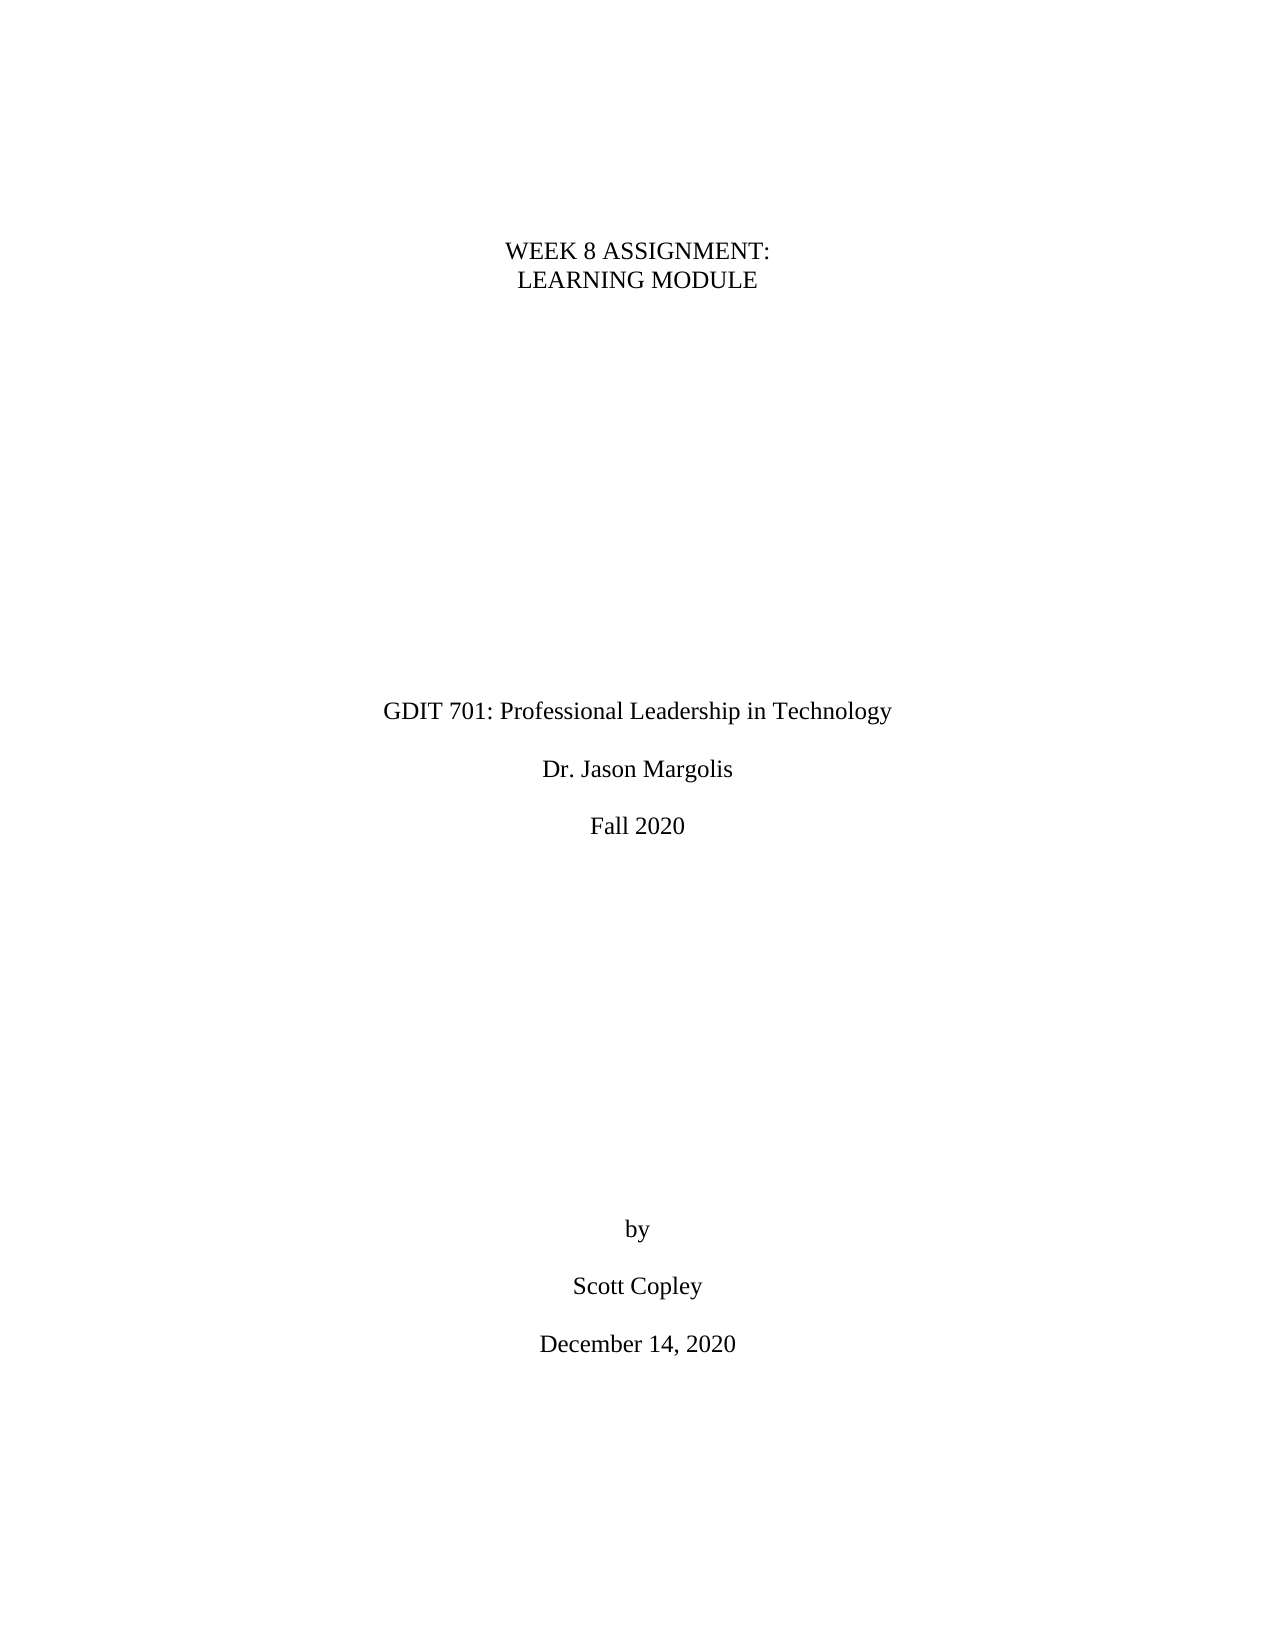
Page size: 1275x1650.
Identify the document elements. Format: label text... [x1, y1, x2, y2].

text Scott Copley [150, 1271, 1125, 1300]
text GDIT 701: Professional Leadership in Technology [150, 696, 1125, 725]
text December 14, 2020 [150, 1329, 1125, 1357]
text Dr. Jason Margolis [150, 754, 1125, 782]
text by [150, 1214, 1125, 1242]
text LEARNING MODULE [150, 265, 1125, 294]
text WEEK 8 ASSIGNMENT: [150, 236, 1125, 265]
text Fall 2020 [150, 811, 1125, 840]
